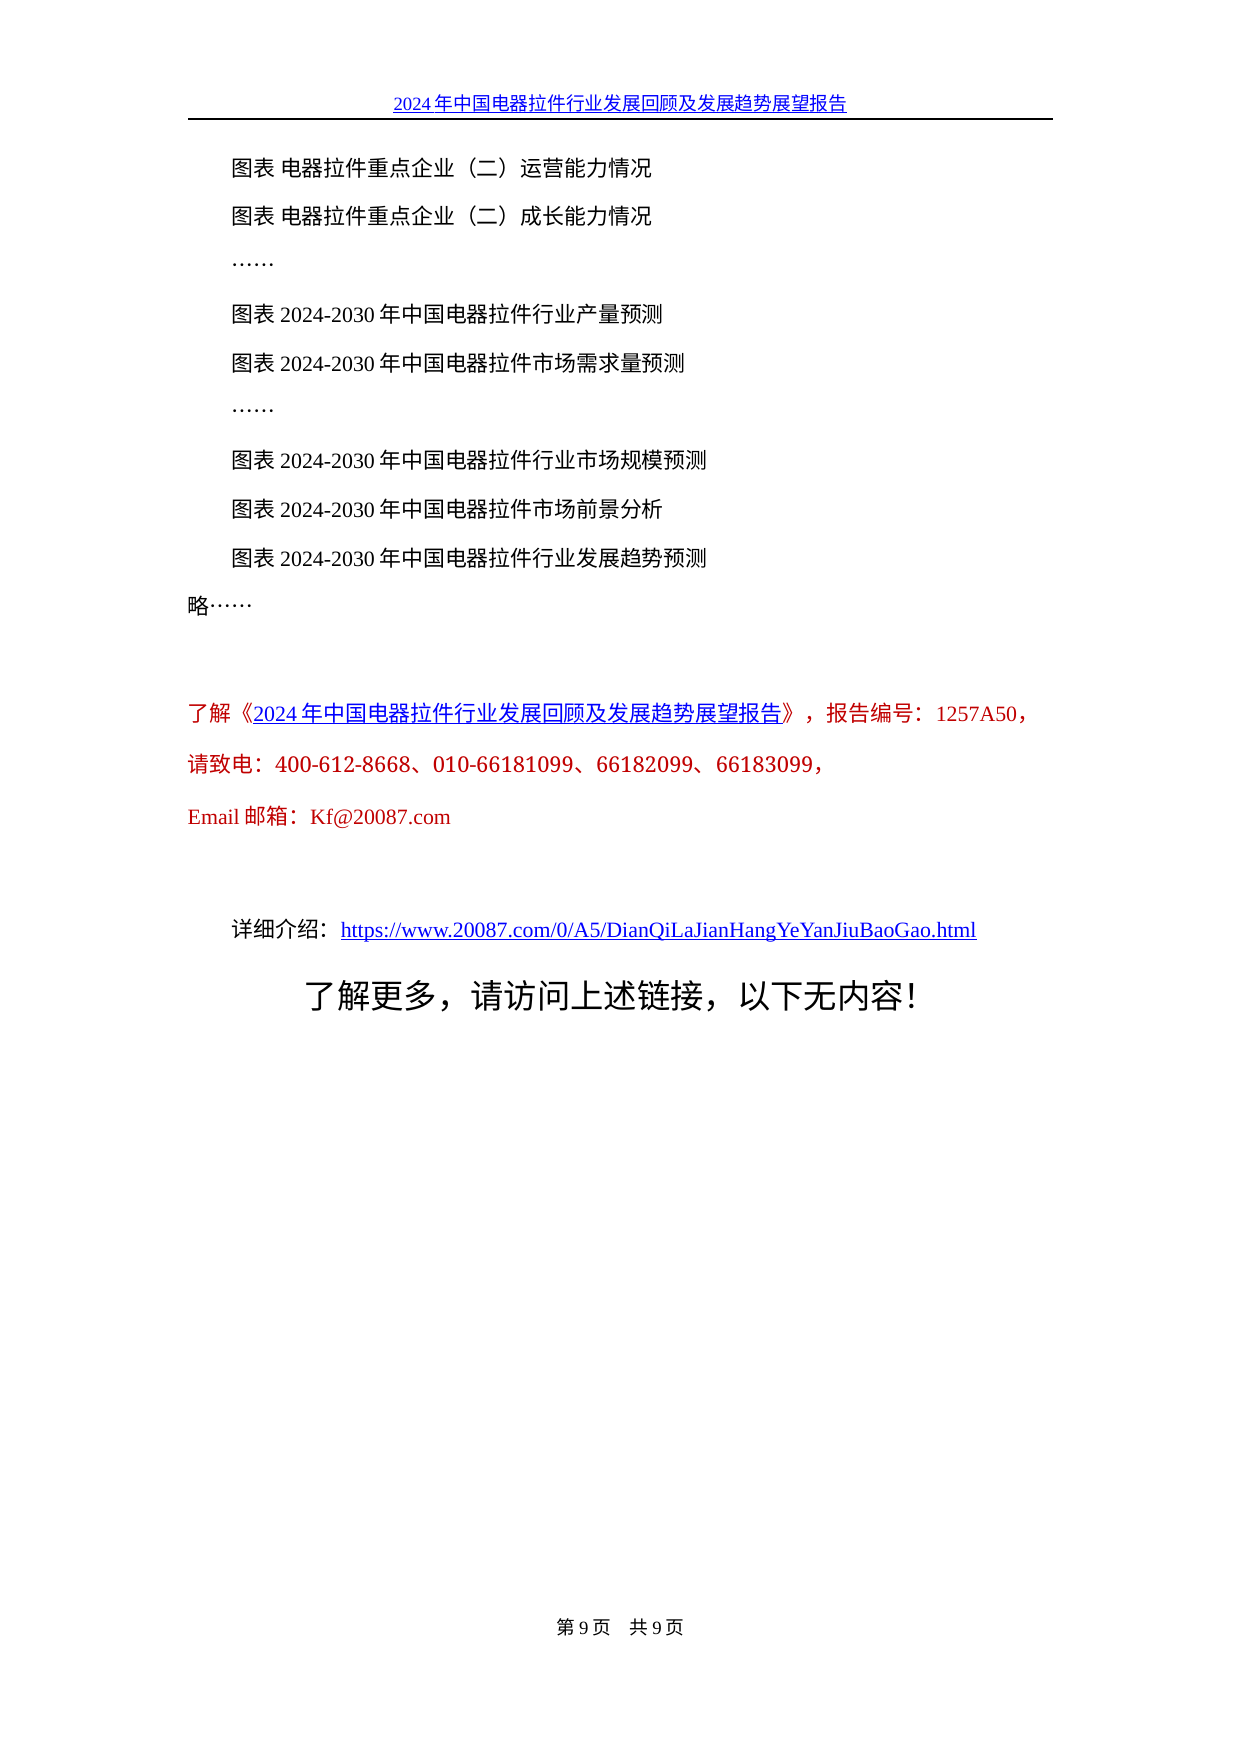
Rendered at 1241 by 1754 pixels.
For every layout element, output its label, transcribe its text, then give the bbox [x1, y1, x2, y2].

text 详细介绍：https://www.20087.com/0/A5/DianQiLaJianHangYeYanJiuBaoGao.html [187, 911, 1053, 944]
text 请致电：400-612-8668、010-66181099、66182099、66183099， [187, 747, 1053, 779]
title 了解更多，请访问上述链接，以下无内容！ [187, 961, 1053, 1026]
text Email邮箱：Kf@20087.com [187, 798, 1053, 831]
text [187, 150, 1053, 621]
text 了解《2024年中国电器拉件行业发展回顾及发展趋势展望报告》，报告编号：1257A50， [187, 695, 1053, 728]
